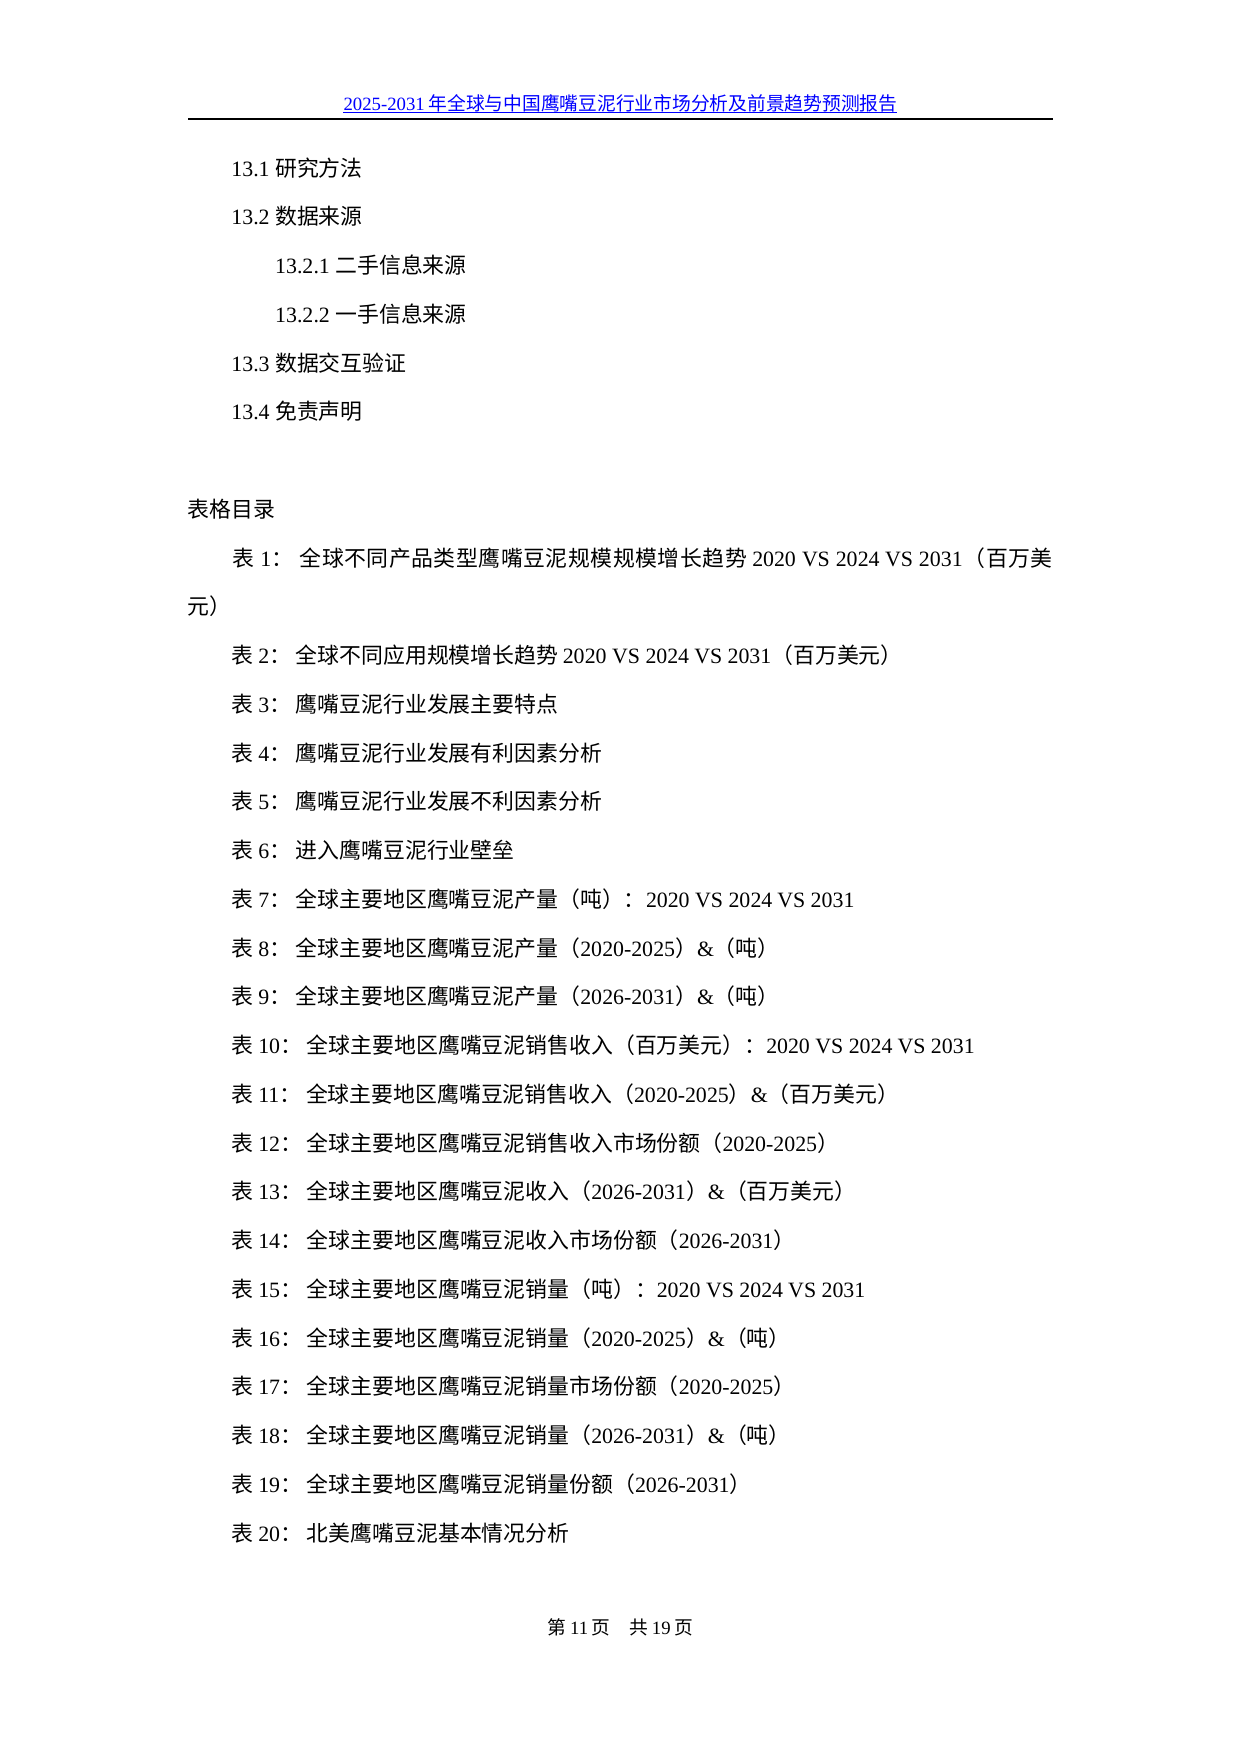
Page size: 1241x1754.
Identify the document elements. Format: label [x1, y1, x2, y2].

text [187, 150, 1053, 1548]
